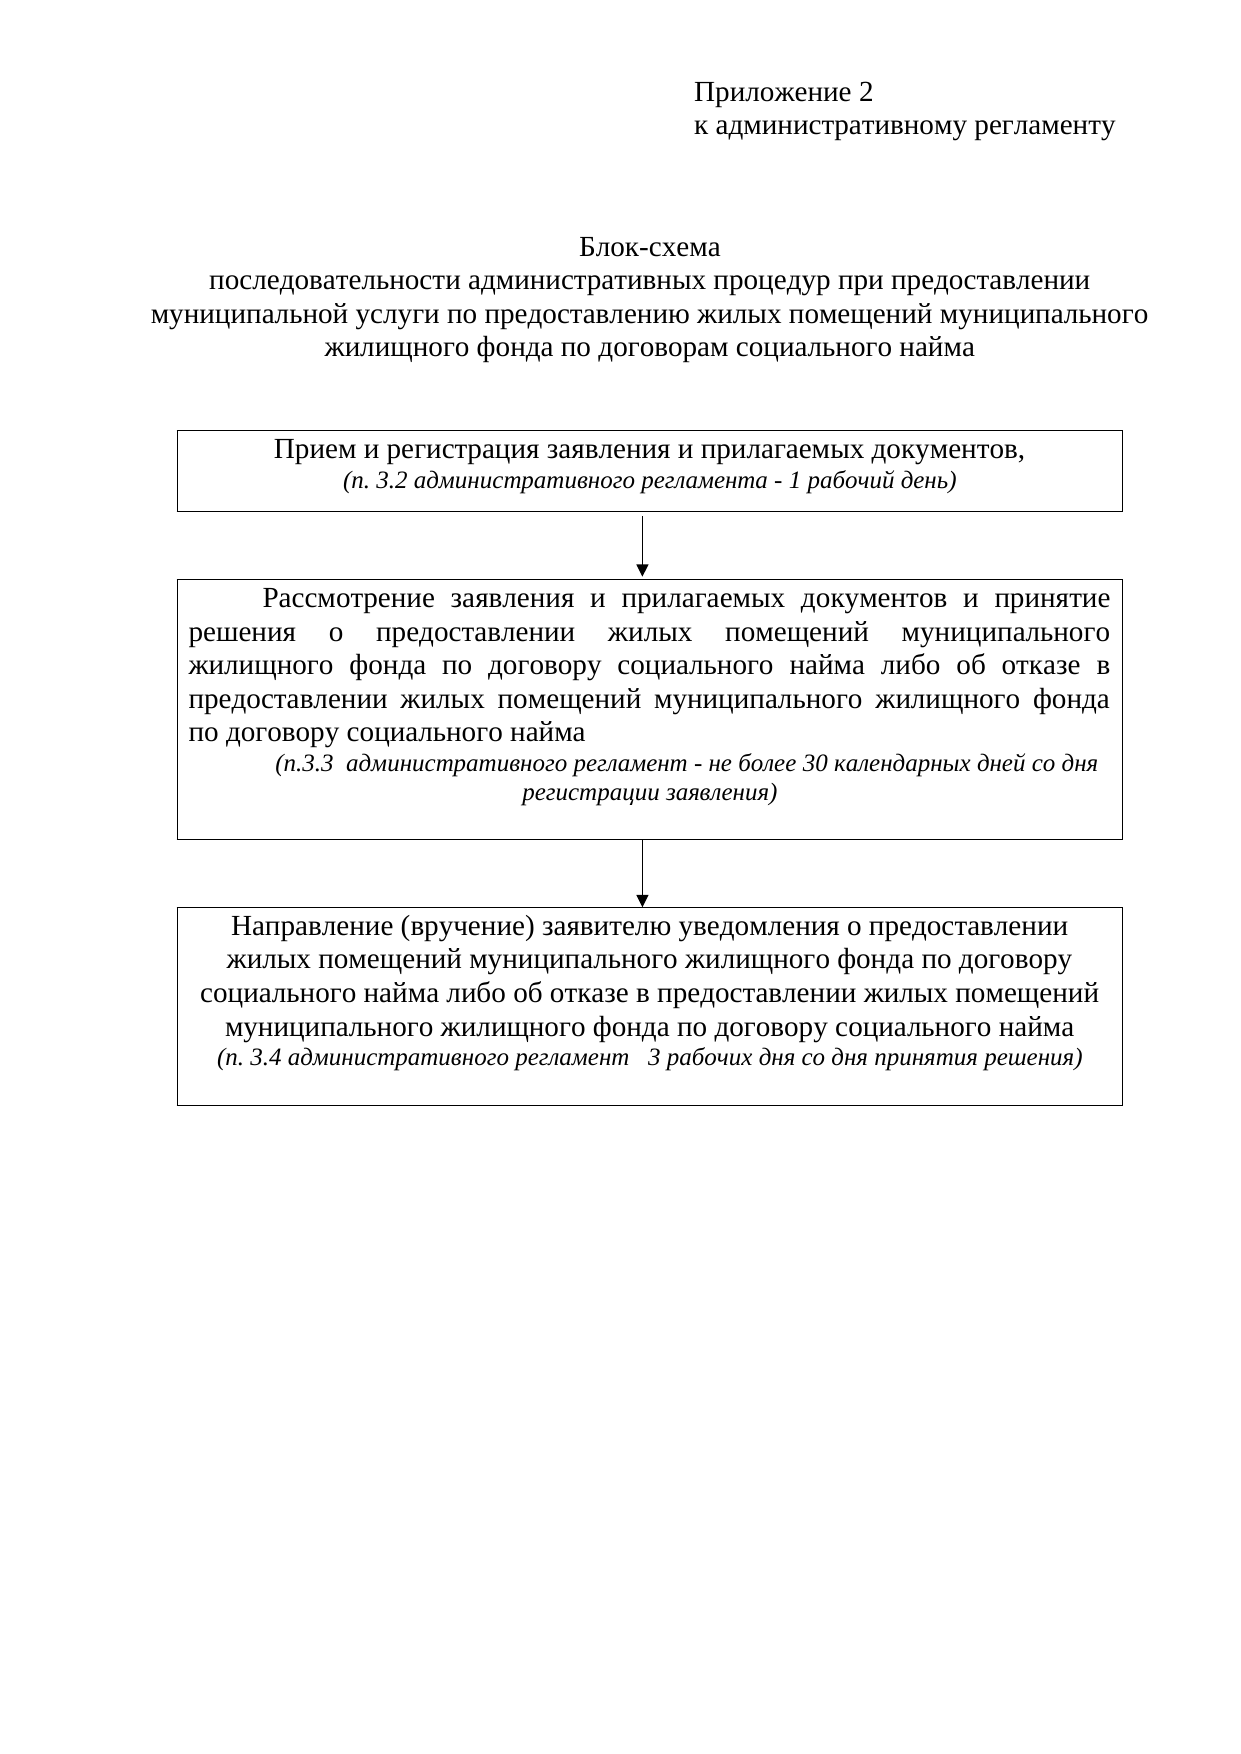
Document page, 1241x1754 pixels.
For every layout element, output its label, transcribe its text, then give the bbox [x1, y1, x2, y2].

table_header Рассмотрение заявления и прилагаемых документов и принятие решения о предоставлении жилых помещений муниципального жилищного фонда по договору социального найма либо об отказе в предоставлении жилых помещений муниципального жилищного фонда по договору социального найма (п.3.3 административного регламент - не более 30 календарных дней со дня регистрации заявления) [178, 580, 1122, 839]
table_header Прием и регистрация заявления и прилагаемых документов, (п. 3.2 административного регламента - 1 рабочий день) [178, 431, 1122, 511]
text Приложение 2 [118, 74, 1181, 107]
text Блок-схема [118, 229, 1181, 262]
text последовательности административных процедур при предоставлении муниципальной услуги по предоставлению жилых помещений муниципального жилищного фонда по договорам социального найма [118, 262, 1181, 363]
table_header Направление (вручение) заявителю уведомления о предоставлении жилых помещений муниципального жилищного фонда по договору социального найма либо об отказе в предоставлении жилых помещений муниципального жилищного фонда по договору социального найма (п. 3.4 административного регламент 3 рабочих дня со дня принятия решения) [178, 908, 1122, 1104]
text к административному регламенту [118, 107, 1181, 141]
